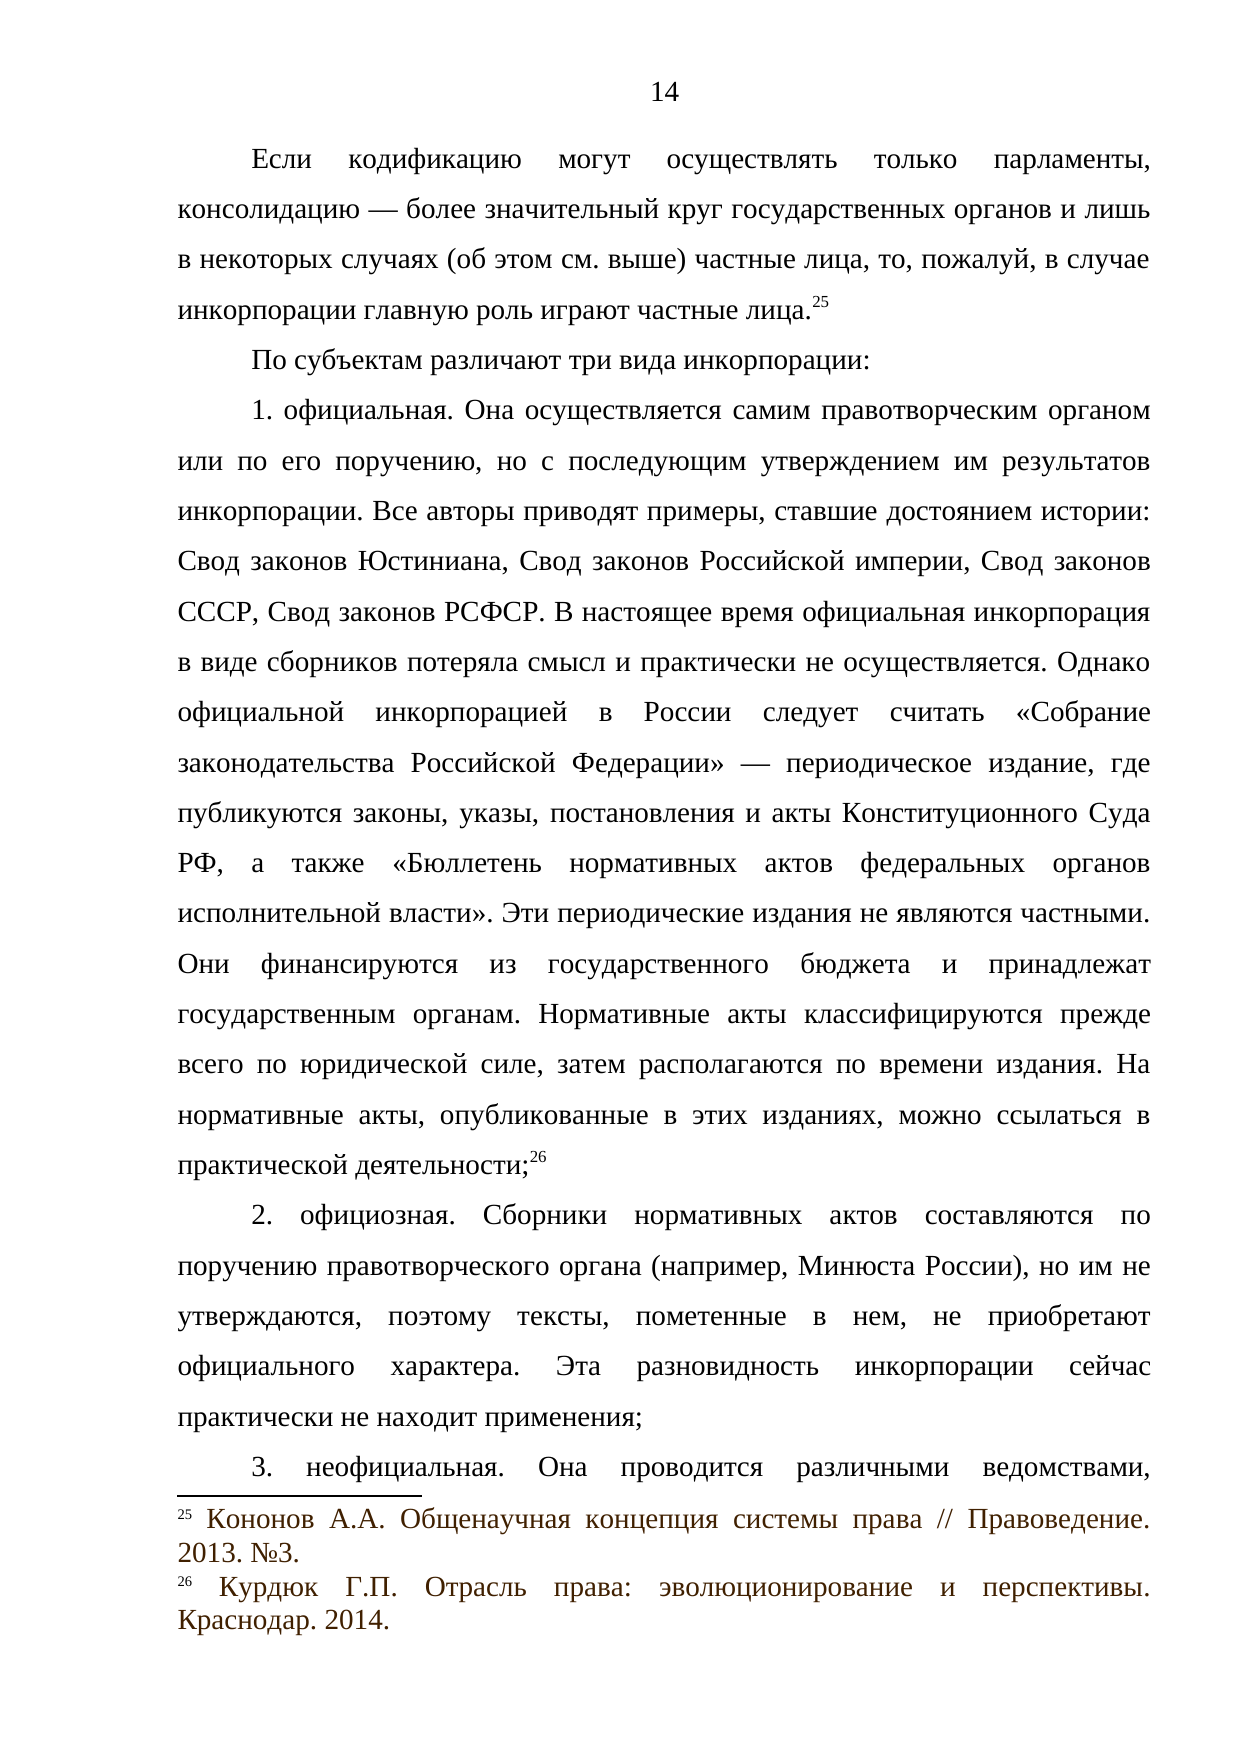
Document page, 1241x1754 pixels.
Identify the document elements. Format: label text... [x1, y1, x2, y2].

text Если кодификацию могут осуществлять только парламенты, консолидацию — более значительный круг государственных органов и лишь в некоторых случаях (об этом см. выше) частные лица, то, пожалуй, в случае инкорпорации главную роль играют частные лица. [177, 141, 1152, 325]
text По субъектам различают три вида инкорпорации: [177, 342, 1152, 376]
text 1. официальная. Она осуществляется самим правотворческим органом или по его поручению, но с последующим утверждением им результатов инкорпорации. Все авторы приводят примеры, ставшие достоянием истории: Свод законов Юстиниана, Свод законов Российской империи, Свод законов СССР, Свод законов РСФСР. В настоящее время официальная инкорпорация в виде сборников потеряла смысл и практически не осуществляется. Однако официальной инкорпорацией в России следует считать «Собрание законодательства Российской Федерации» — периодическое издание, где публикуются законы, указы, постановления и акты Конституционного Суда РФ, а также «Бюллетень нормативных актов федеральных органов исполнительной власти». Эти периодические издания не являются частными. Они финансируются из государственного бюджета и принадлежат государственным органам. Нормативные акты классифицируются прежде всего по юридической силе, затем располагаются по времени издания. На нормативные акты, опубликованные в этих изданиях, можно ссылаться в практической деятельности; [177, 392, 1152, 1181]
text 2. официозная. Сборники нормативных актов составляются по поручению правотворческого органа (например, Минюста России), но им не утверждаются, поэтому тексты, пометенные в нем, не приобретают официального характера. Эта разновидность инкорпорации сейчас практически не находит применения; [177, 1197, 1152, 1432]
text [177, 1449, 1152, 1483]
